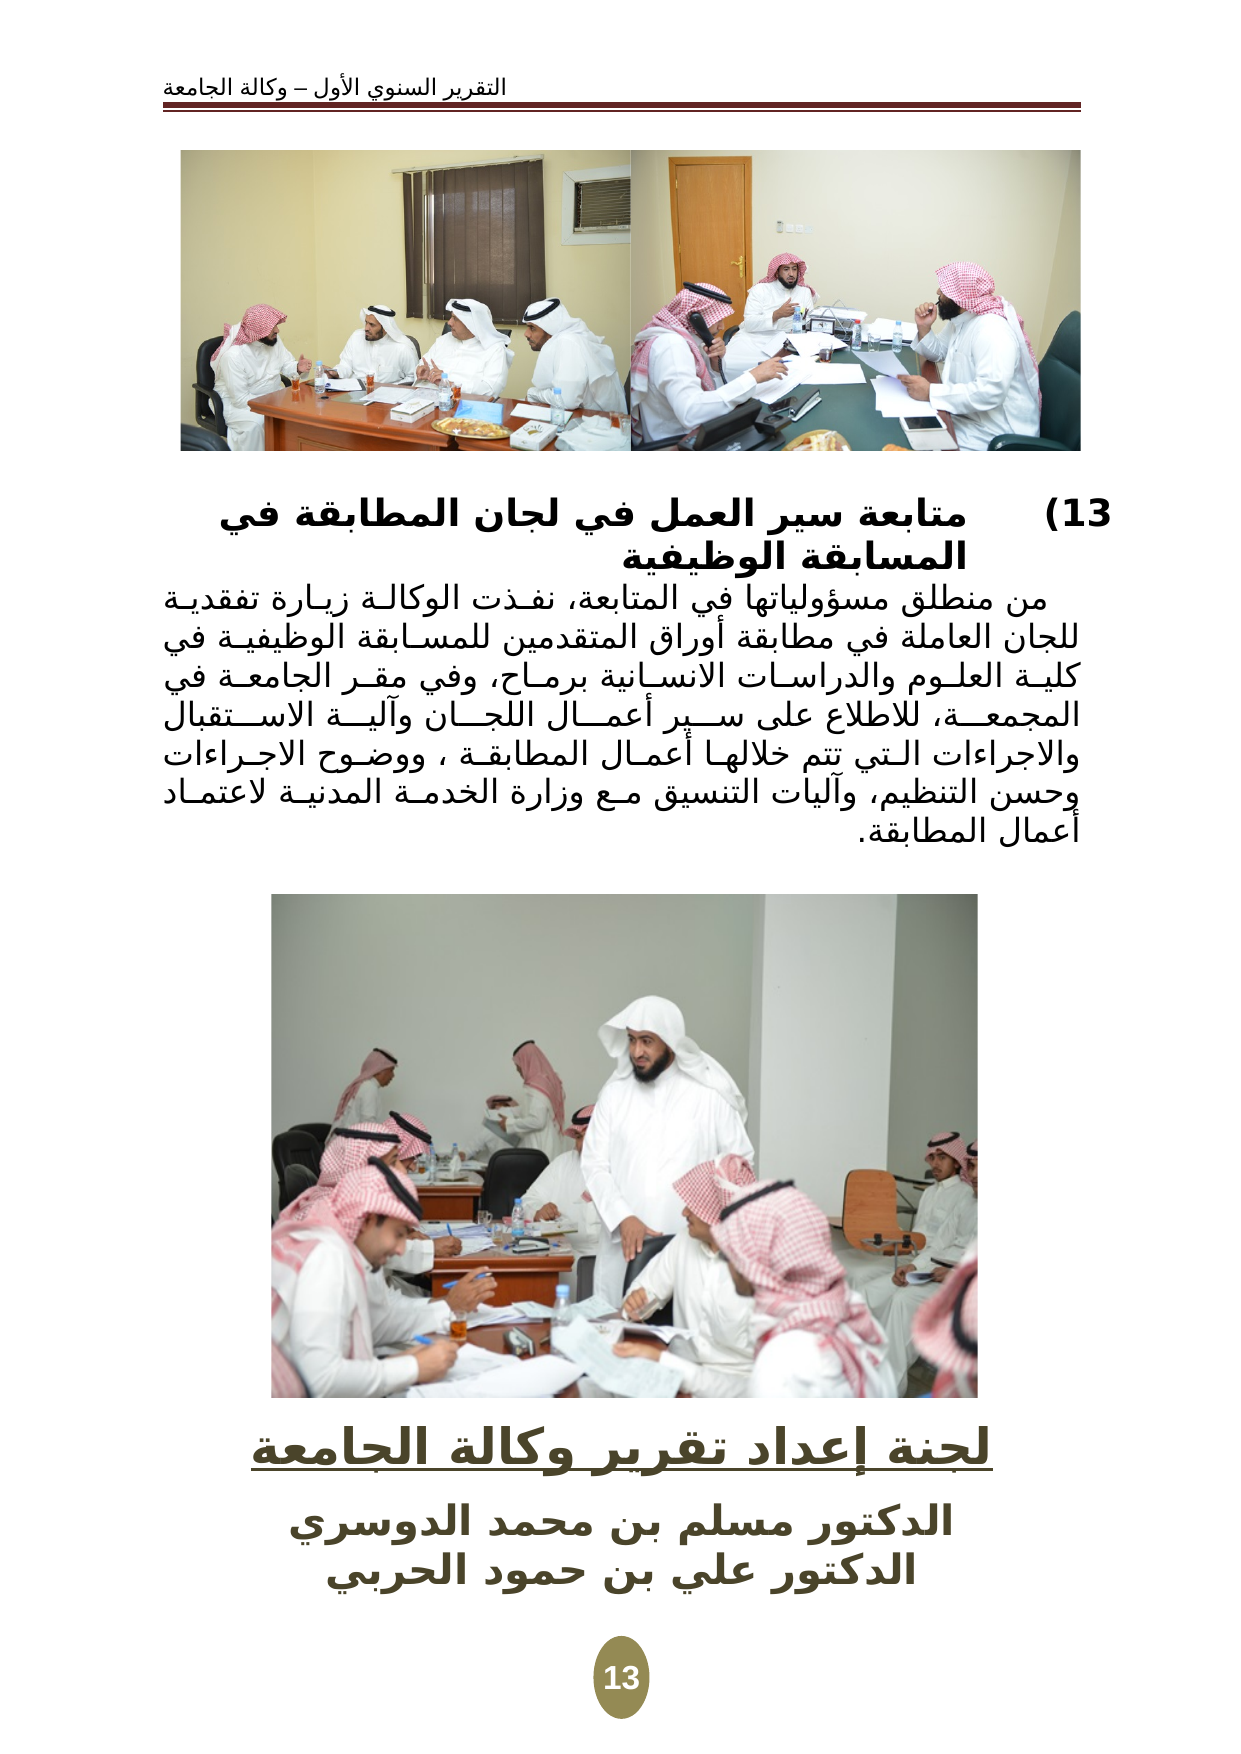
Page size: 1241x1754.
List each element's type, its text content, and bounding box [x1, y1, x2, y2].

text لجنة إعداد تقرير وكالة الجامعة [162, 1309, 1081, 1476]
text من منطلق مسؤولياتها في المتابعة، نفذت الوكالة زيارة تفقدية للجان العاملة في مطابقة أوراق المتقدمين للمسابقة الوظيفية في كلية العلوم والدراسات الانسانية برماح، وفي مقر الجامعة في المجمعة، للاطلاع على سير أعمال اللجان وآلية الاستقبال والاجراءات التي تتم خلالها أعمال المطابقة ، ووضوح الاجراءات وحسن التنظيم، وآليات التنسيق مع وزارة الخدمة المدنية لاعتماد أعمال المطابقة. [162, 578, 1081, 851]
text الدكتور علي بن حمود الحربي [162, 1546, 1081, 1594]
picture [271, 894, 978, 1398]
list متابعة سير العمل في لجان المطابقة في المسابقة الوظيفية [162, 491, 1043, 578]
text الدكتور مسلم بن محمد الدوسري [162, 1497, 1081, 1546]
picture [180, 150, 1081, 451]
